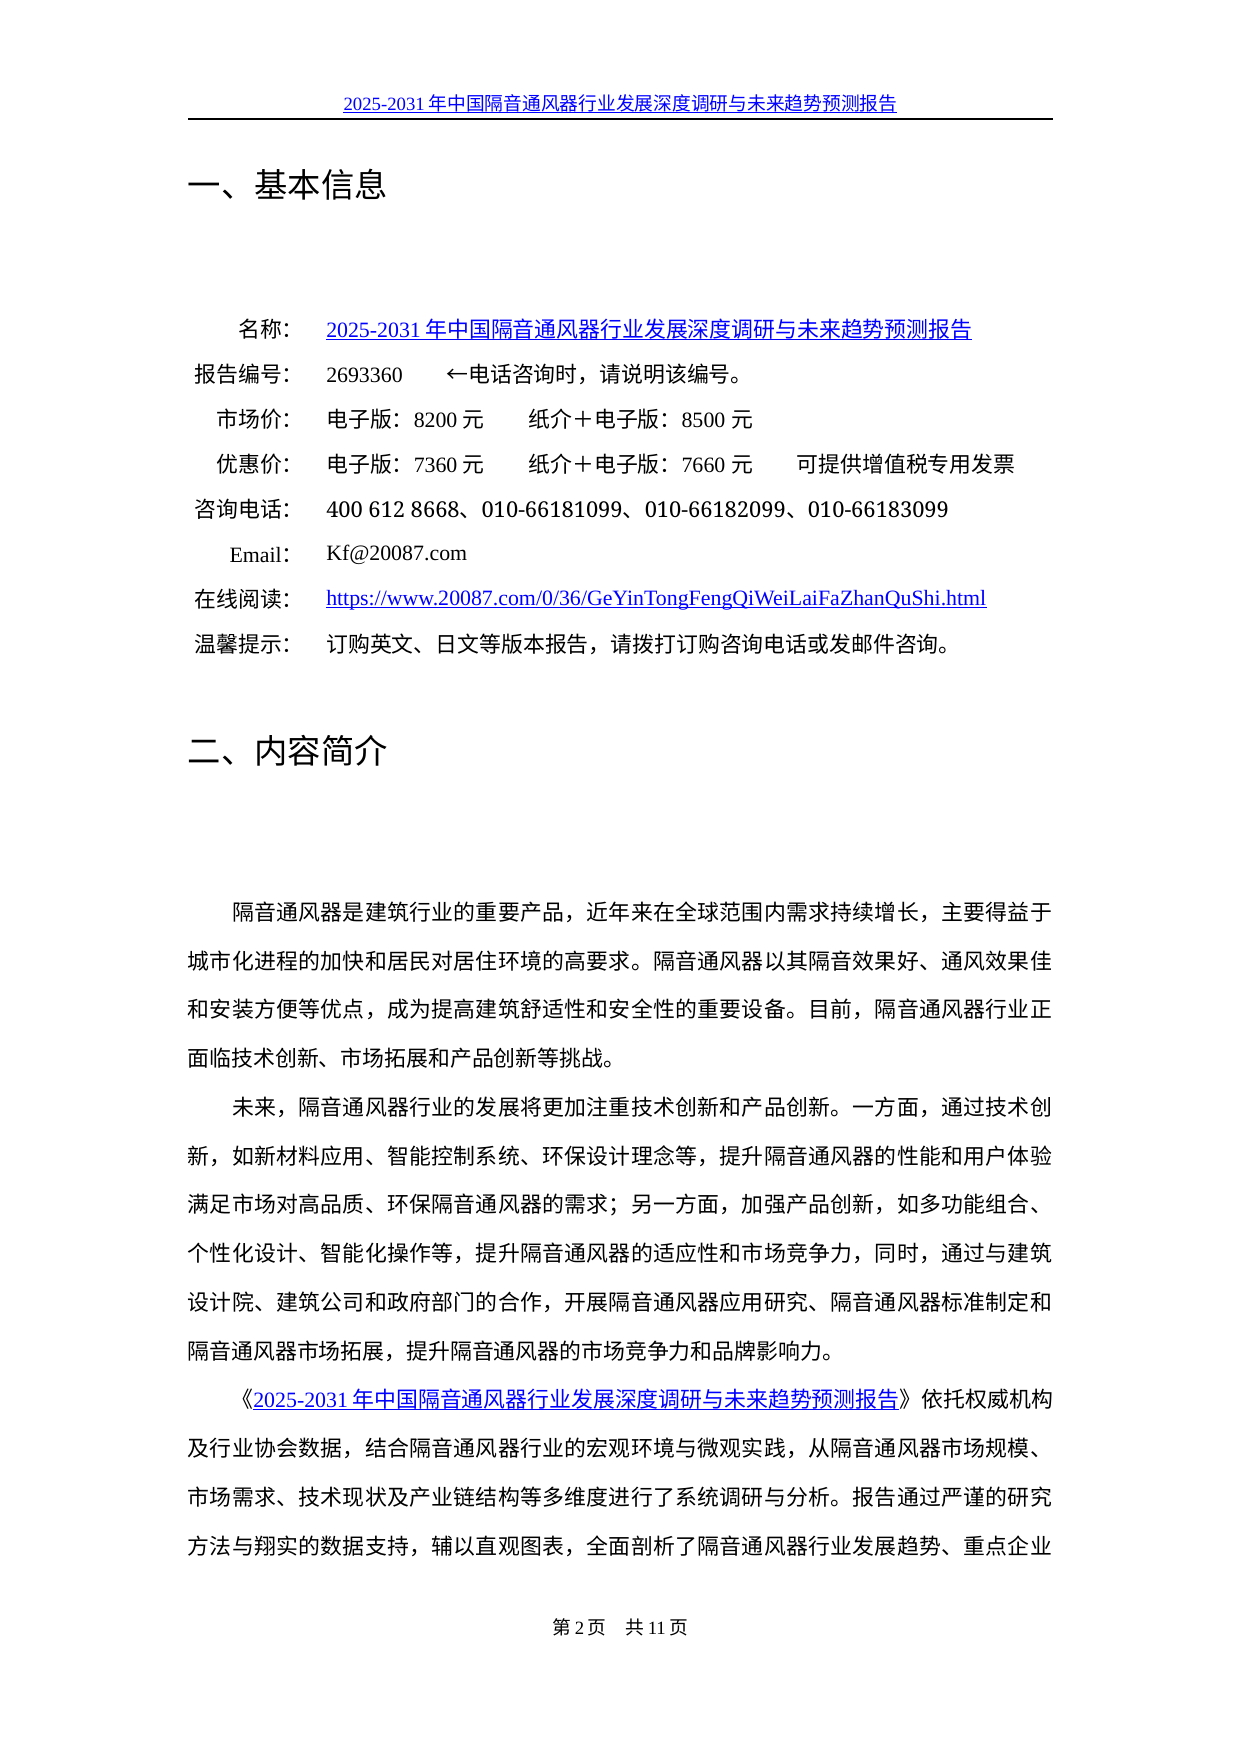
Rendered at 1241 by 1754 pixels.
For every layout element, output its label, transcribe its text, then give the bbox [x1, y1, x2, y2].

table_cell 在线阅读： [167, 582, 315, 627]
table_cell 电子版：7360 元 纸介＋电子版：7660 元 可提供增值税专用发票 [315, 447, 1073, 492]
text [187, 894, 1053, 1561]
table_cell [315, 582, 1073, 627]
table_cell 咨询电话： [167, 492, 315, 537]
table_cell 400 612 8668、010-66181099、010-66182099、010-66183099 [315, 492, 1073, 537]
title 一、基本信息 [187, 150, 1053, 215]
table_cell 报告编号： [167, 357, 315, 402]
table_cell 订购英文、日文等版本报告，请拨打订购咨询电话或发邮件咨询。 [315, 627, 1073, 672]
table_header 2025-2031年中国隔音通风器行业发展深度调研与未来趋势预测报告 [315, 312, 1073, 357]
table_cell 温馨提示： [167, 627, 315, 672]
table_header 名称： [167, 312, 315, 357]
table_cell 市场价： [167, 402, 315, 447]
table_cell 优惠价： [167, 447, 315, 492]
table_cell 2693360 ←电话咨询时，请说明该编号。 [315, 357, 1073, 402]
table_cell 电子版：8200 元 纸介＋电子版：8500 元 [315, 402, 1073, 447]
title 二、内容简介 [187, 717, 1053, 782]
table_cell Kf@20087.com [315, 537, 1073, 582]
table_cell Email： [167, 537, 315, 582]
